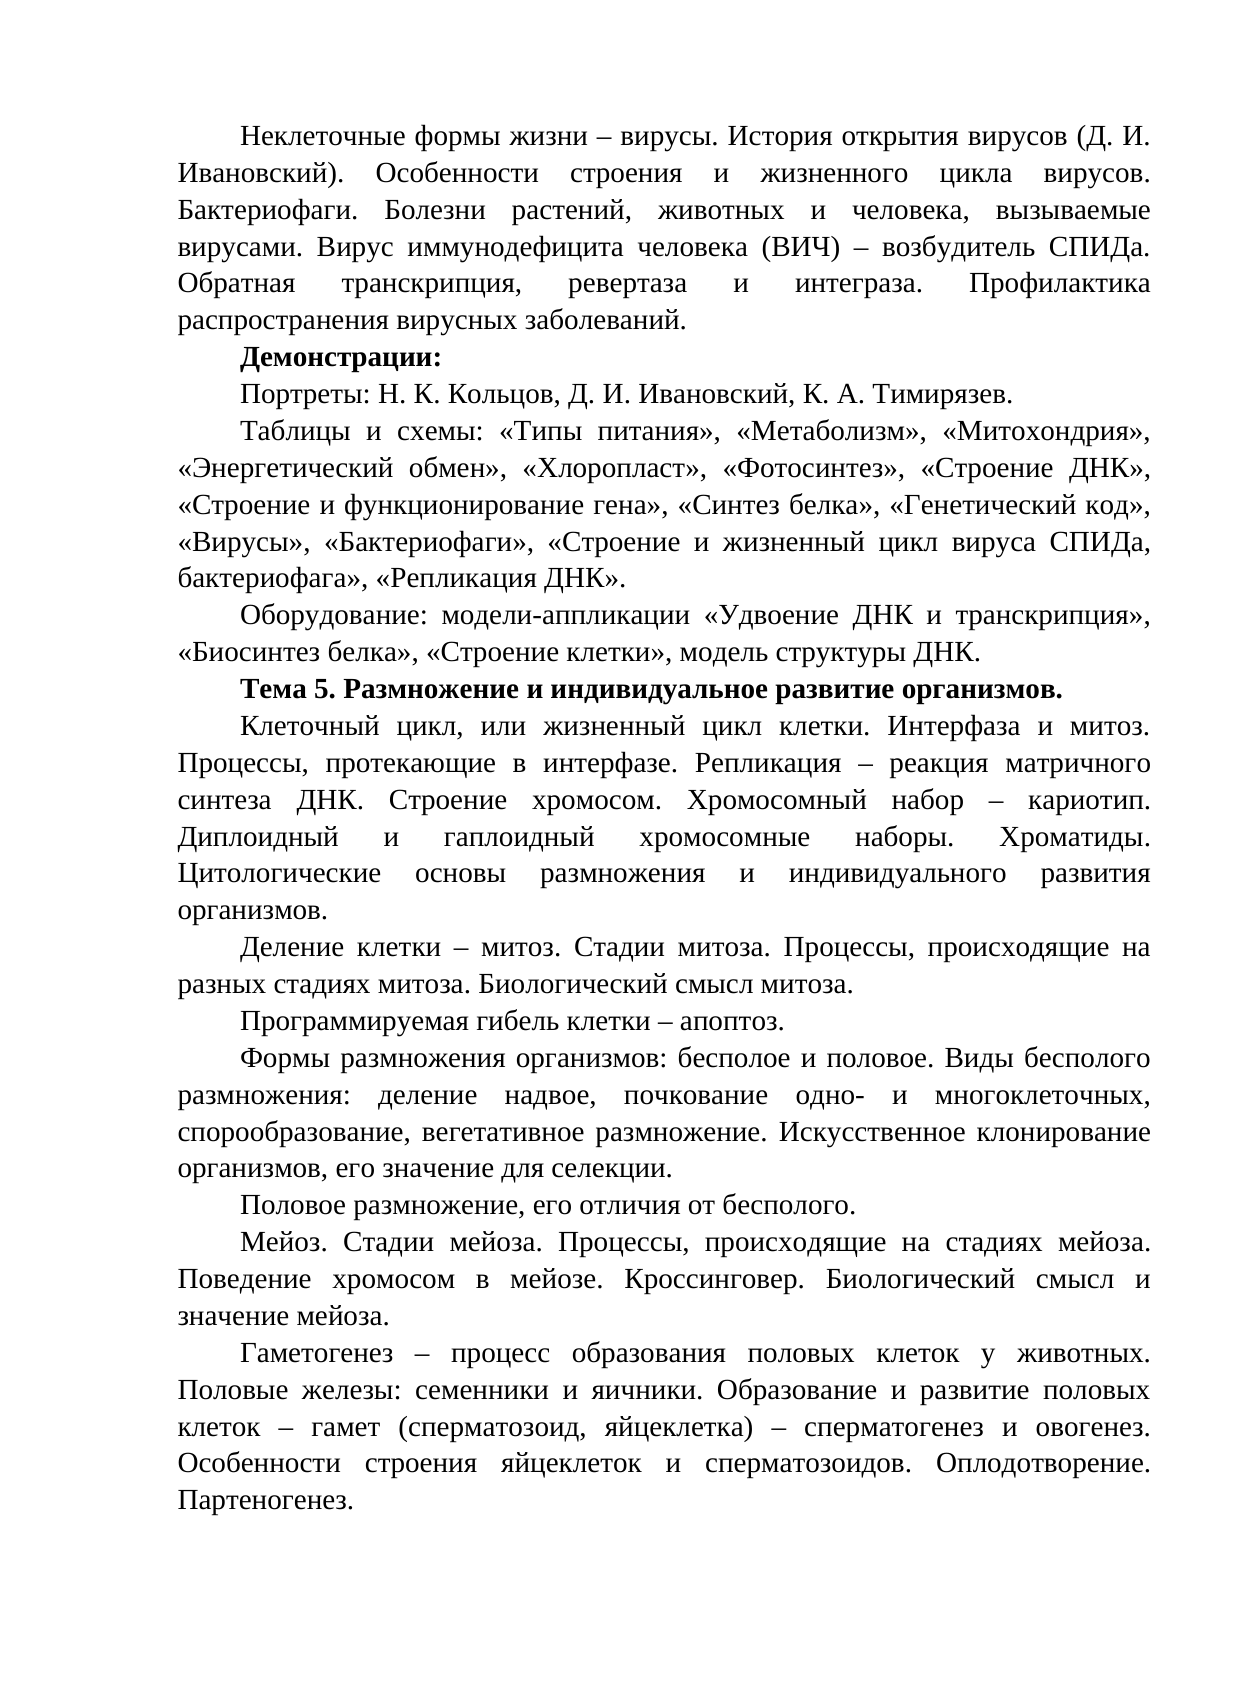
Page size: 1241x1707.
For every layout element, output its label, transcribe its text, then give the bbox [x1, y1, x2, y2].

text Клеточный цикл, или жизненный цикл клетки. Интерфаза и митоз. Процессы, протекающие в интерфазе. Репликация – реакция матричного синтеза ДНК. Строение хромосом. Хромосомный набор – кариотип. Диплоидный и гаплоидный хромосомные наборы. Хроматиды. Цитологические основы размножения и индивидуального развития организмов. [177, 708, 1152, 926]
text Тема 5. Размножение и индивидуальное развитие организмов. [177, 671, 1152, 705]
text Демонстрации: [177, 339, 1152, 373]
text Оборудование: модели-аппликации «Удвоение ДНК и транскрипция», «Биосинтез белка», «Строение клетки», модель структуры ДНК. [177, 597, 1152, 668]
text Формы размножения организмов: бесполое и половое. Виды бесполого размножения: деление надвое, почкование одно- и многоклеточных, спорообразование, вегетативное размножение. Искусственное клонирование организмов, его значение для селекции. [177, 1040, 1152, 1184]
text Мейоз. Стадии мейоза. Процессы, происходящие на стадиях мейоза. Поведение хромосом в мейозе. Кроссинговер. Биологический смысл и значение мейоза. [177, 1224, 1152, 1332]
text Половое размножение, его отличия от бесполого. [177, 1187, 1152, 1221]
text Неклеточные формы жизни – вирусы. История открытия вирусов (Д. И. Ивановский). Особенности строения и жизненного цикла вирусов. Бактериофаги. Болезни растений, животных и человека, вызываемые вирусами. Вирус иммунодефицита человека (ВИЧ) – возбудитель СПИДа. Обратная транскрипция, ревертаза и интеграза. Профилактика распространения вирусных заболеваний. [177, 118, 1152, 336]
text Портреты: Н. К. Кольцов, Д. И. Ивановский, К. А. Тимирязев. [177, 376, 1152, 410]
text Гаметогенез – процесс образования половых клеток у животных. Половые железы: семенники и яичники. Образование и развитие половых клеток – гамет (сперматозоид, яйцеклетка) – сперматогенез и овогенез. Особенности строения яйцеклеток и сперматозоидов. Оплодотворение. Партеногенез. [177, 1335, 1152, 1516]
text Таблицы и схемы: «Типы питания», «Метаболизм», «Митохондрия», «Энергетический обмен», «Хлоропласт», «Фотосинтез», «Строение ДНК», «Строение и функционирование гена», «Синтез белка», «Генетический код», «Вирусы», «Бактериофаги», «Строение и жизненный цикл вируса СПИДа, бактериофага», «Репликация ДНК». [177, 413, 1152, 594]
text Программируемая гибель клетки – апоптоз. [177, 1003, 1152, 1037]
text Деление клетки – митоз. Стадии митоза. Процессы, происходящие на разных стадиях митоза. Биологический смысл митоза. [177, 929, 1152, 1000]
